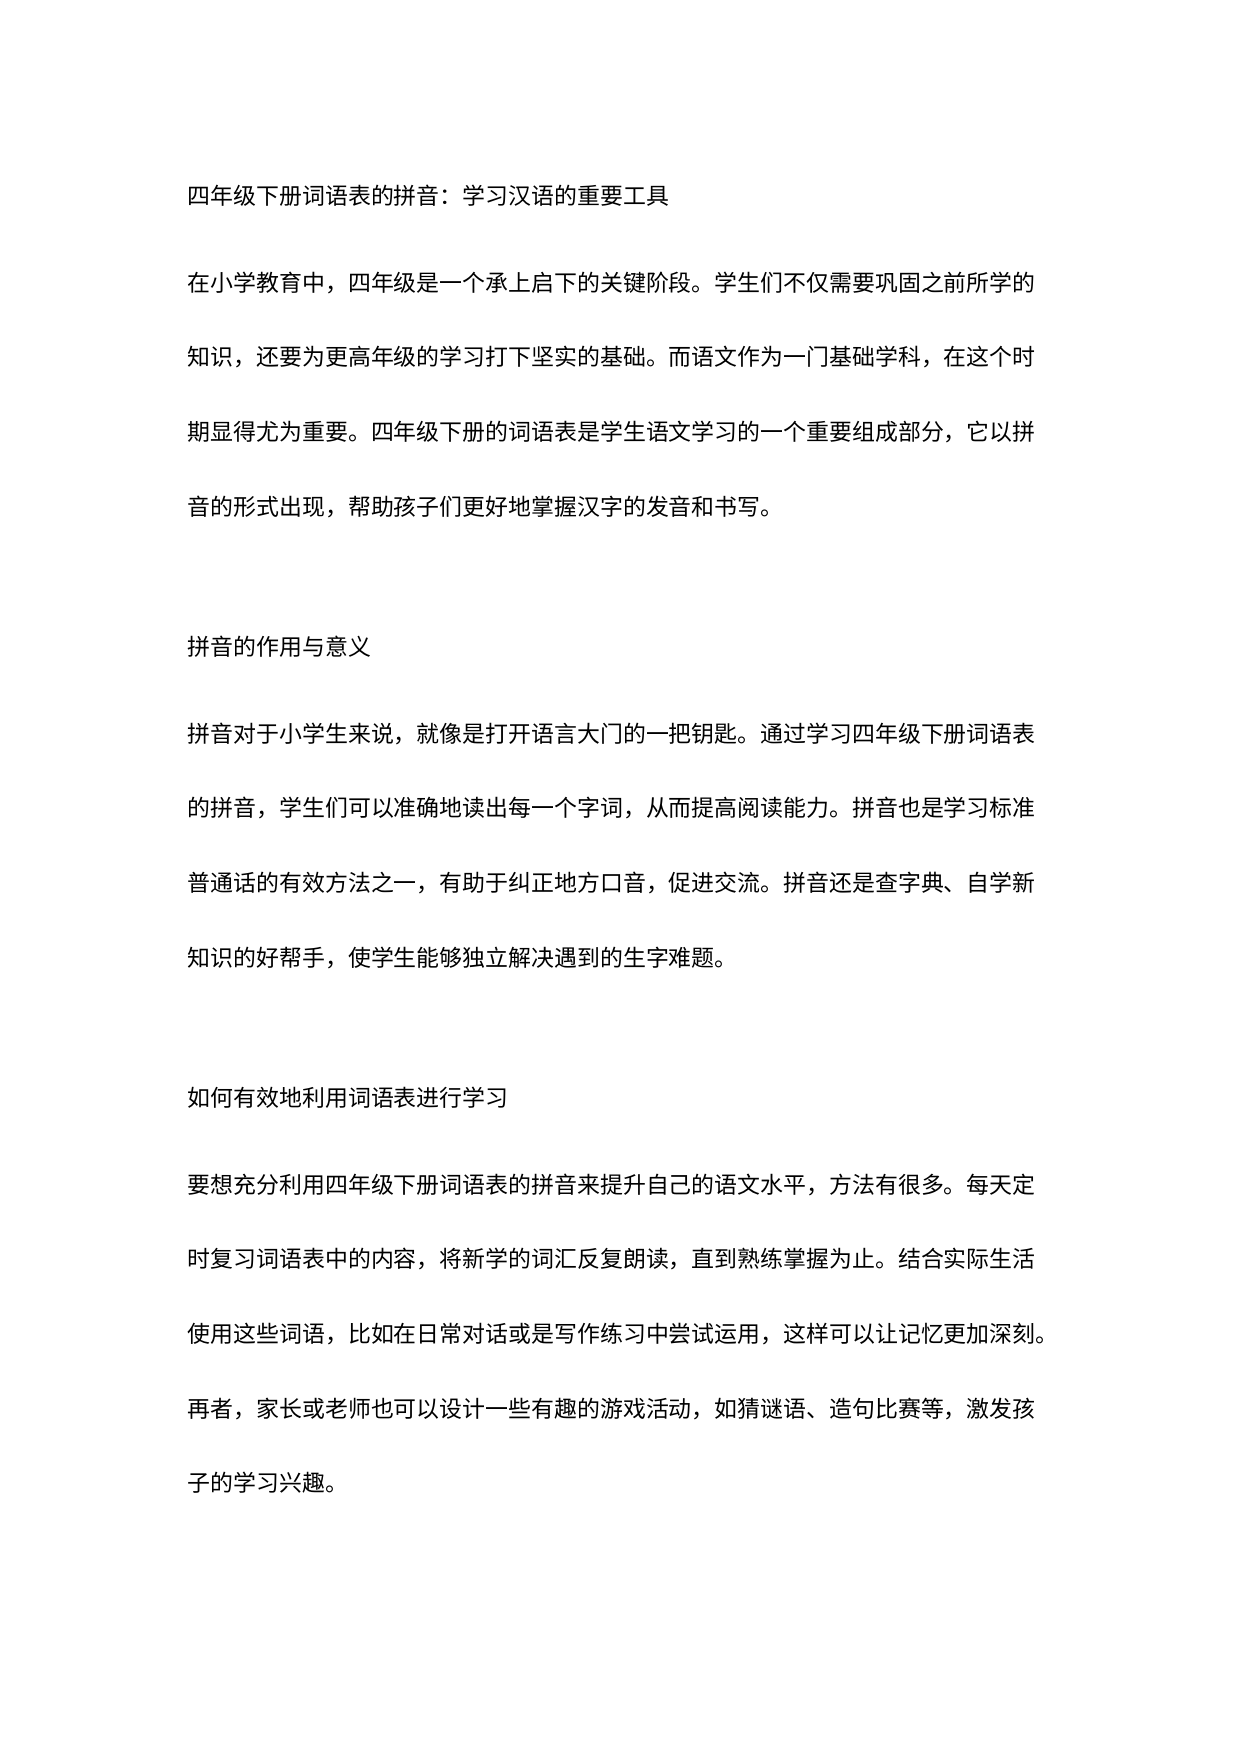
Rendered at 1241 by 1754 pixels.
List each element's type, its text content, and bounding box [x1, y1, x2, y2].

text 拼音对于小学生来说，就像是打开语言大门的一把钥匙。通过学习四年级下册词语表的拼音，学生们可以准确地读出每一个字词，从而提高阅读能力。拼音也是学习标准普通话的有效方法之一，有助于纠正地方口音，促进交流。拼音还是查字典、自学新知识的好帮手，使学生能够独立解决遇到的生字难题。 [187, 699, 1053, 989]
text 拼音的作用与意义 [187, 613, 1053, 678]
text 四年级下册词语表的拼音：学习汉语的重要工具 [187, 162, 1053, 227]
text 要想充分利用四年级下册词语表的拼音来提升自己的语文水平，方法有很多。每天定时复习词语表中的内容，将新学的词汇反复朗读，直到熟练掌握为止。结合实际生活使用这些词语，比如在日常对话或是写作练习中尝试运用，这样可以让记忆更加深刻。再者，家长或老师也可以设计一些有趣的游戏活动，如猜谜语、造句比赛等，激发孩子的学习兴趣。 [187, 1151, 1053, 1514]
text 在小学教育中，四年级是一个承上启下的关键阶段。学生们不仅需要巩固之前所学的知识，还要为更高年级的学习打下坚实的基础。而语文作为一门基础学科，在这个时期显得尤为重要。四年级下册的词语表是学生语文学习的一个重要组成部分，它以拼音的形式出现，帮助孩子们更好地掌握汉字的发音和书写。 [187, 248, 1053, 538]
text 如何有效地利用词语表进行学习 [187, 1064, 1053, 1129]
